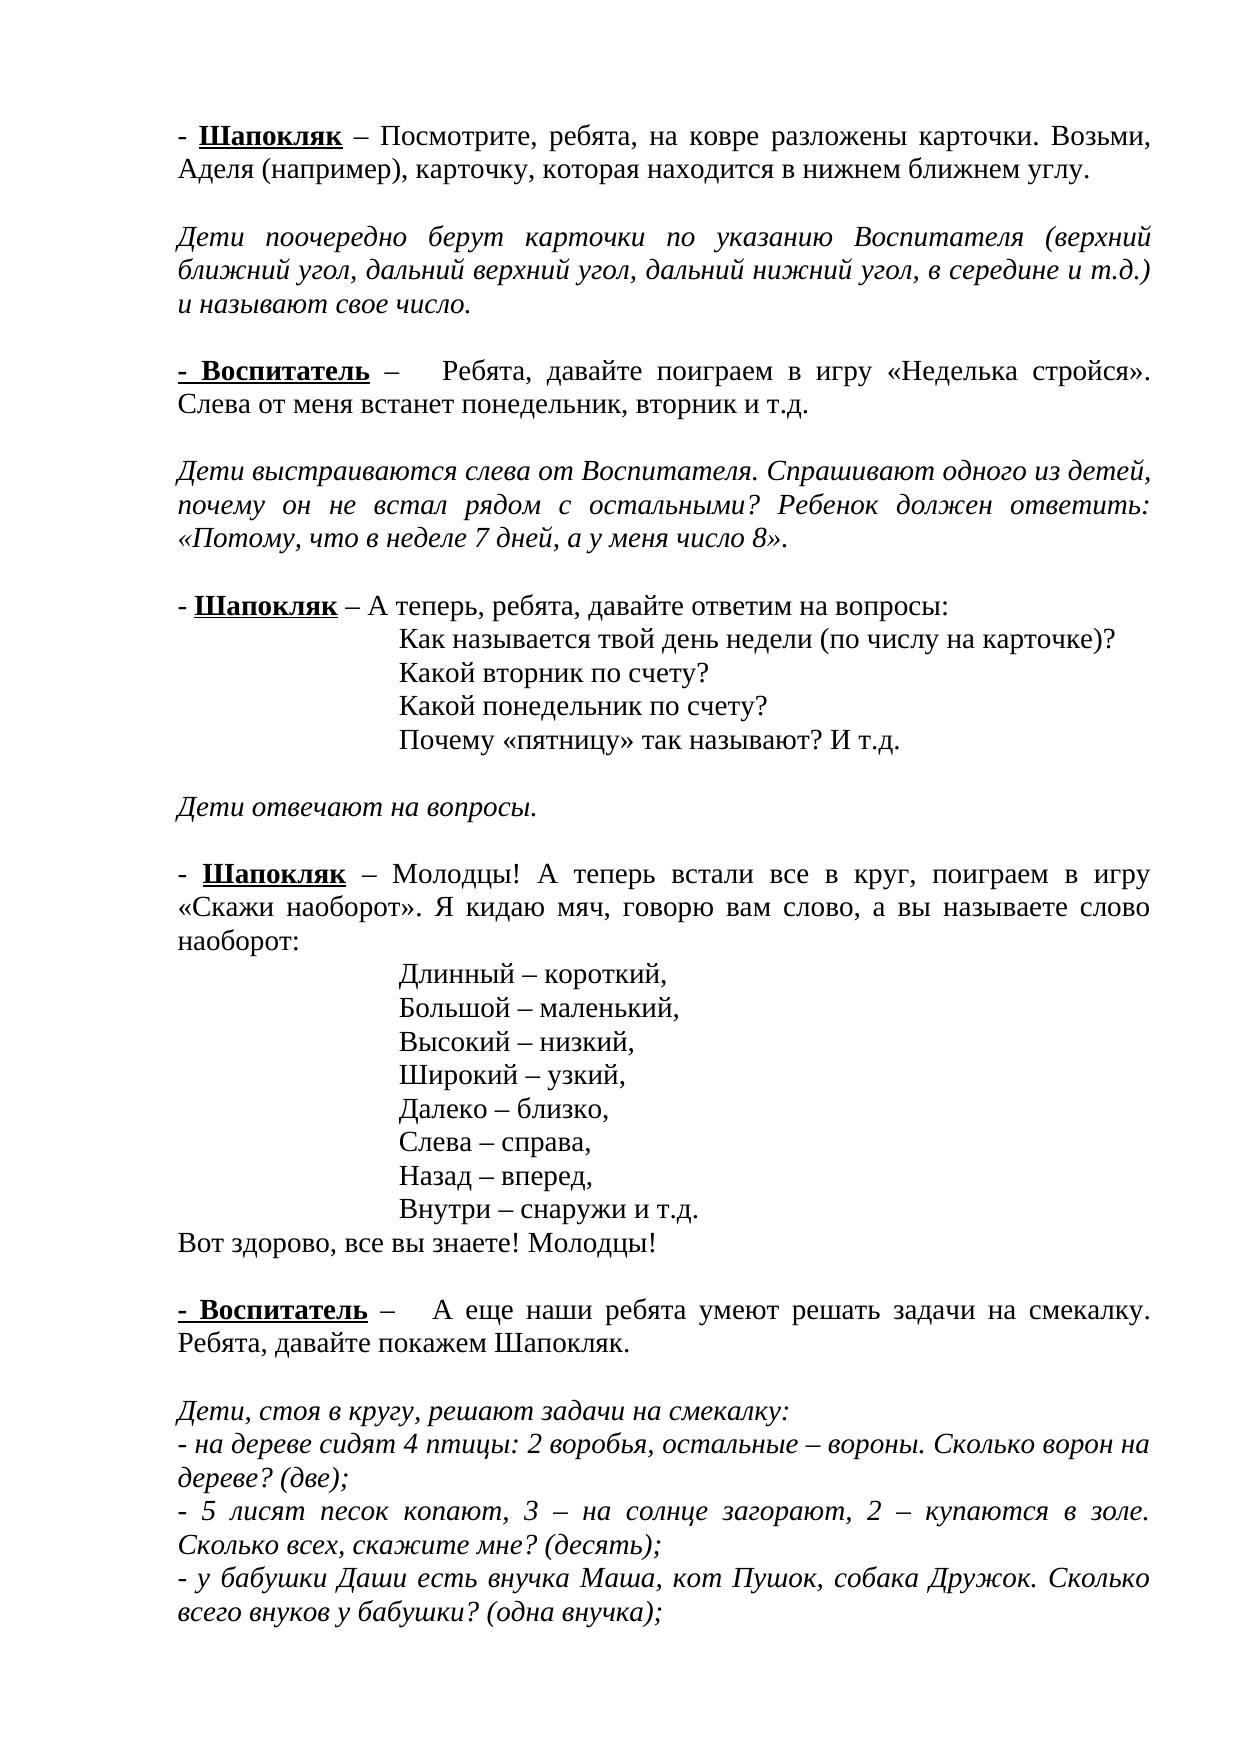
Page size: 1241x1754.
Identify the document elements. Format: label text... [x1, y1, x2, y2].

text - Шапокляк – Посмотрите, ребята, на ковре разложены карточки. Возьми, Аделя (например), карточку, которая находится в нижнем ближнем углу. [177, 118, 1152, 185]
text Слева – справа, [177, 1124, 1152, 1158]
text Дети, стоя в кругу, решают задачи на смекалку: [177, 1393, 1152, 1426]
text Длинный – короткий, [177, 957, 1152, 990]
text - 5 лисят песок копают, 3 – на солнце загорают, 2 – купаются в золе. Сколько всех, скажите мне? (десять); [177, 1493, 1152, 1560]
text Дети отвечают на вопросы. [177, 789, 1152, 822]
text - Шапокляк – А теперь, ребята, давайте ответим на вопросы: [177, 588, 1152, 621]
text Как называется твой день недели (по числу на карточке)? [177, 621, 1152, 655]
text Дети поочередно берут карточки по указанию Воспитателя (верхний ближний угол, дальний верхний угол, дальний нижний угол, в середине и т.д.) и называют свое число. [177, 219, 1152, 319]
text Внутри – снаружи и т.д. [177, 1191, 1152, 1225]
text Дети выстраиваются слева от Воспитателя. Спрашивают одного из детей, почему он не встал рядом с остальными? Ребенок должен ответить: «Потому, что в неделе 7 дней, а у меня число 8». [177, 453, 1152, 554]
text - Воспитатель – Ребята, давайте поиграем в игру «Неделька стройся». Слева от меня встанет понедельник, вторник и т.д. [177, 353, 1152, 420]
text Вот здорово, все вы знаете! Молодцы! [177, 1225, 1152, 1258]
text Какой вторник по счету? [177, 655, 1152, 688]
text Большой – маленький, [177, 990, 1152, 1024]
text Назад – вперед, [177, 1158, 1152, 1191]
text Широкий – узкий, [177, 1057, 1152, 1091]
text Высокий – низкий, [177, 1024, 1152, 1057]
text - у бабушки Даши есть внучка Маша, кот Пушок, собака Дружок. Сколько всего внуков у бабушки? (одна внучка); [177, 1560, 1152, 1627]
text - Воспитатель – А еще наши ребята умеют решать задачи на смекалку. Ребята, давайте покажем Шапокляк. [177, 1292, 1152, 1359]
text - на дереве сидят 4 птицы: 2 воробья, остальные – вороны. Сколько ворон на дереве? (две); [177, 1426, 1152, 1493]
text Далеко – близко, [177, 1091, 1152, 1124]
text Почему «пятницу» так называют? И т.д. [177, 722, 1152, 755]
text - Шапокляк – Молодцы! А теперь встали все в круг, поиграем в игру «Скажи наоборот». Я кидаю мяч, говорю вам слово, а вы называете слово наоборот: [177, 856, 1152, 957]
text Какой понедельник по счету? [177, 688, 1152, 722]
